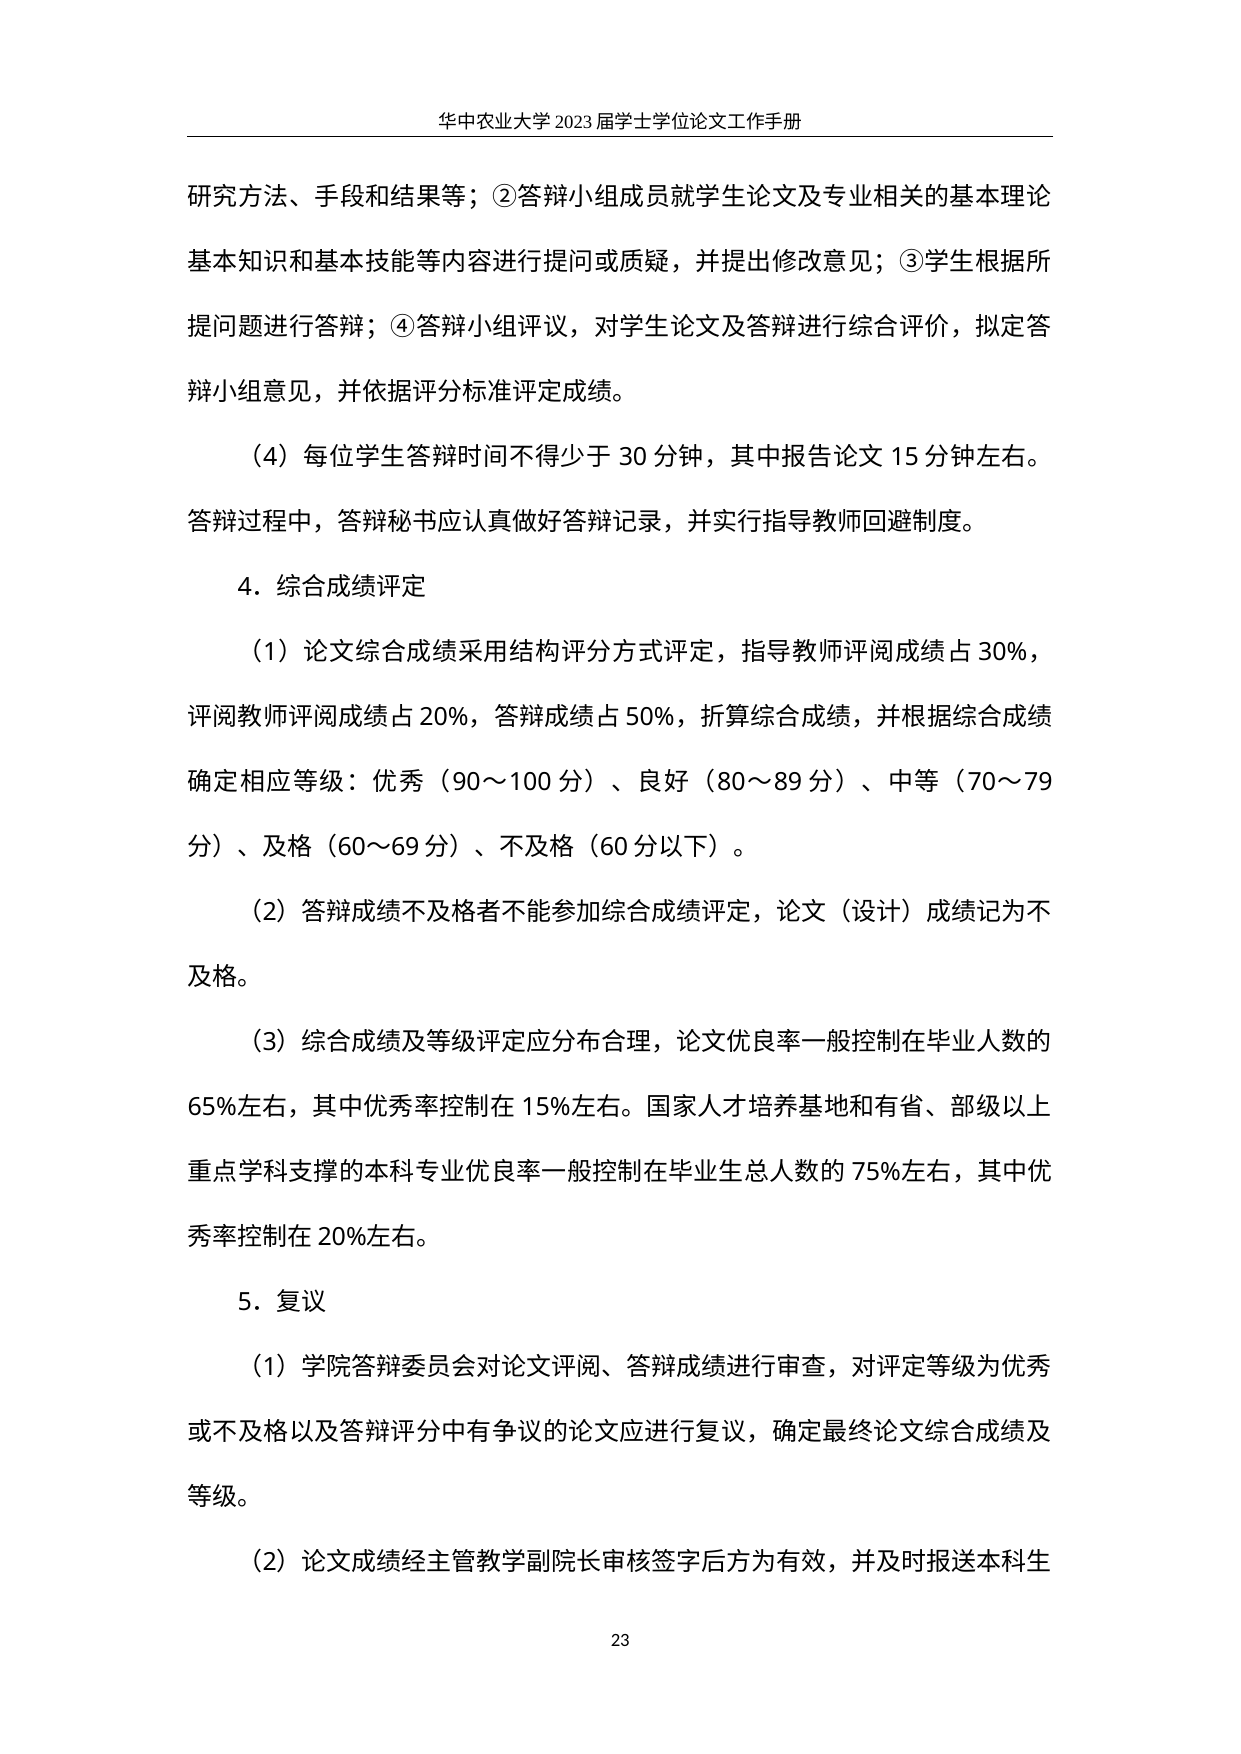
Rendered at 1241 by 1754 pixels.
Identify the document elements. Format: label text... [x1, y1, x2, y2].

text 5．复议 [187, 1267, 1053, 1332]
text （1）学院答辩委员会对论文评阅、答辩成绩进行审查，对评定等级为优秀或不及格以及答辩评分中有争议的论文应进行复议，确定最终论文综合成绩及等级。 [187, 1332, 1053, 1527]
text （1）论文综合成绩采用结构评分方式评定，指导教师评阅成绩占30%，评阅教师评阅成绩占20%，答辩成绩占50%，折算综合成绩，并根据综合成绩确定相应等级：优秀（90～100分）、良好（80～89分）、中等（70～79分）、及格（60～69分）、不及格（60分以下）。 [187, 617, 1053, 877]
text （2）答辩成绩不及格者不能参加综合成绩评定，论文（设计）成绩记为不及格。 [187, 877, 1053, 1007]
text （3）综合成绩及等级评定应分布合理，论文优良率一般控制在毕业人数的65%左右，其中优秀率控制在15%左右。国家人才培养基地和有省、部级以上重点学科支撑的本科专业优良率一般控制在毕业生总人数的75%左右，其中优秀率控制在20%左右。 [187, 1007, 1053, 1267]
text （4）每位学生答辩时间不得少于30分钟，其中报告论文15分钟左右。答辩过程中，答辩秘书应认真做好答辩记录，并实行指导教师回避制度。 [187, 422, 1053, 552]
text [187, 162, 1053, 422]
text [187, 1527, 1053, 1592]
text 4．综合成绩评定 [187, 552, 1053, 617]
